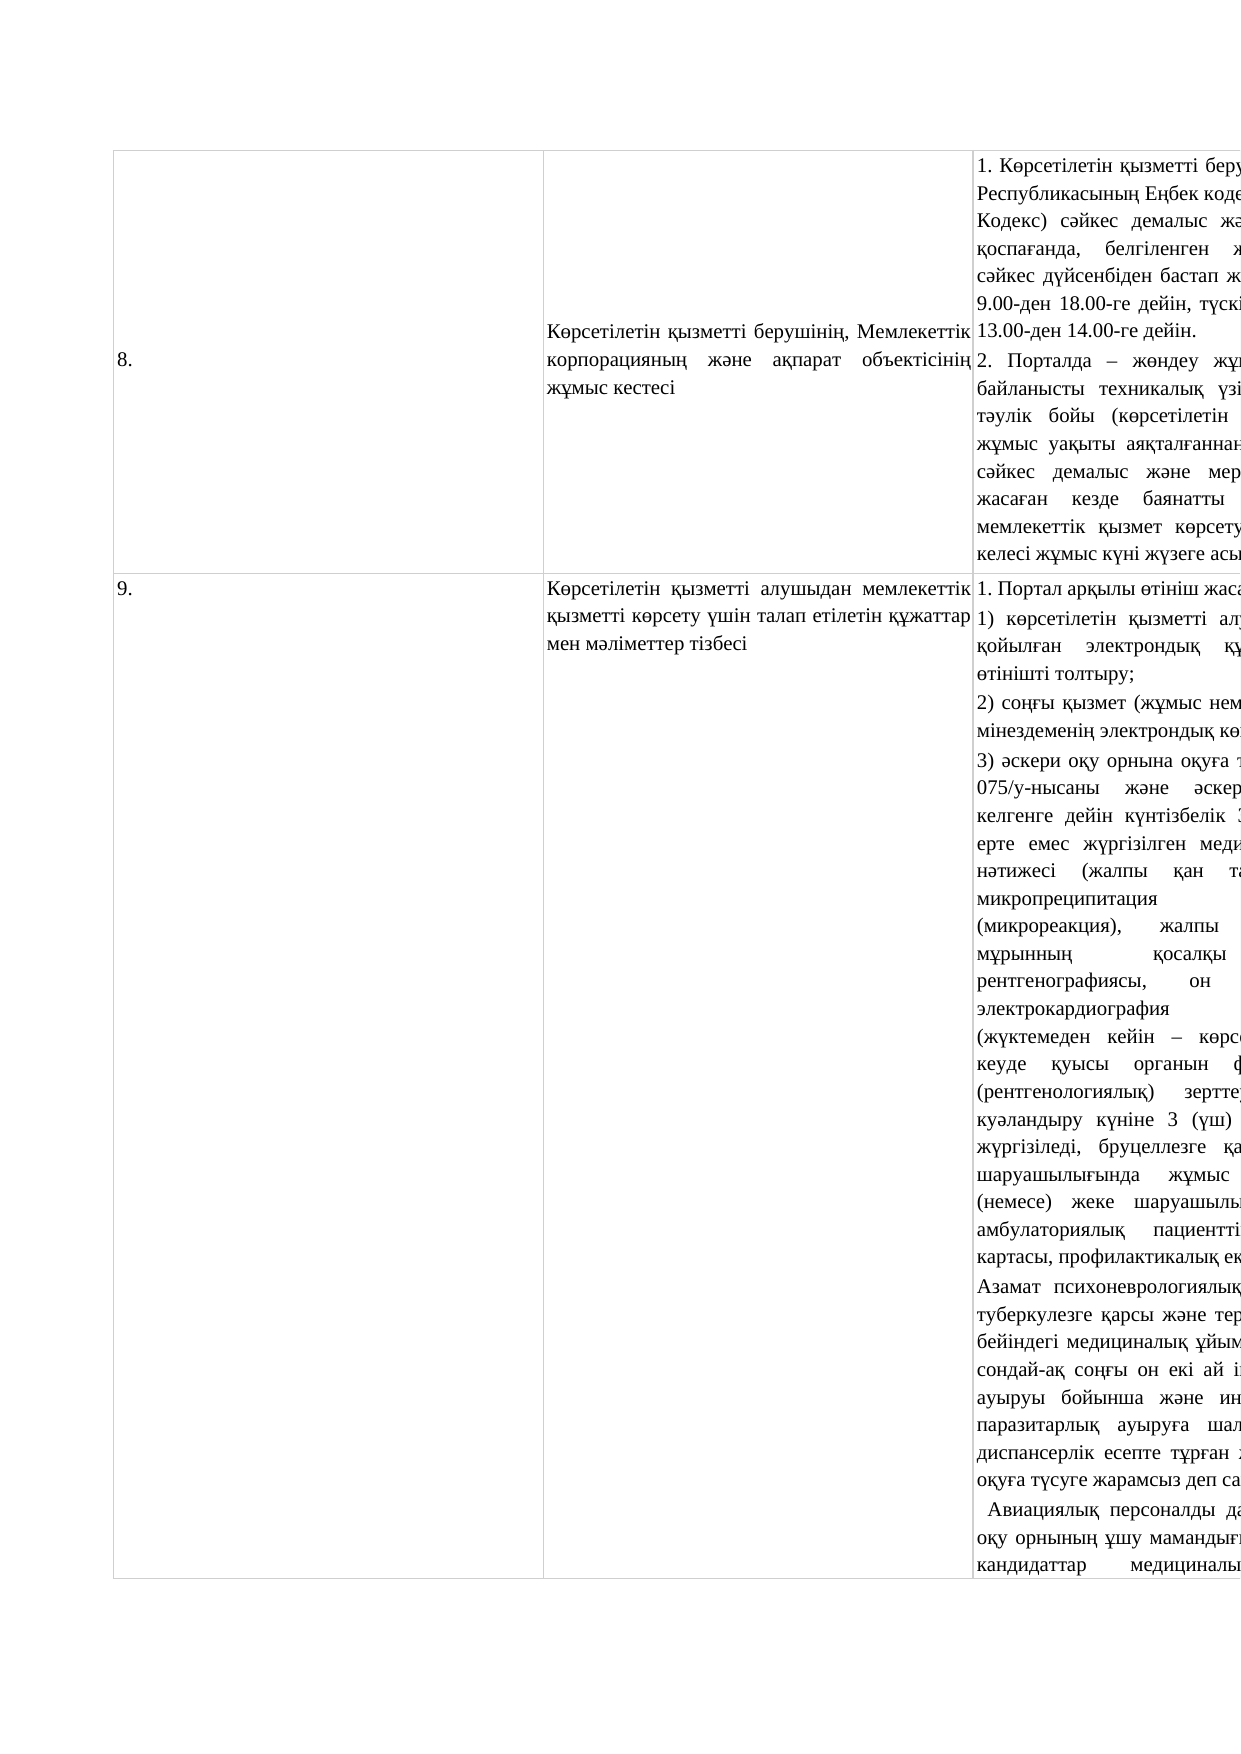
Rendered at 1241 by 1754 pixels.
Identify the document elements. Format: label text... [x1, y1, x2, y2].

table_cell 8. [114, 151, 543, 573]
table_cell Көрсетілетін қызметті алушыдан мемлекеттік қызметті көрсету үшін талап етілетін құжаттар мен мәліметтер тізбесі [544, 574, 972, 1578]
table_cell 1. Көрсетілетін қызметті берушіде – Қазақстан Республикасының Еңбек кодексіне (бұдан әрі – Кодекс) сәйкес демалыс және мереке күнін қоспағанда, белгіленген жұмыс кестесіне сәйкес дүйсенбіден бастап жұмаға дейін сағат 9.00-ден 18.00-ге дейін, түскі асқа үзіліс сағат 13.00-ден 14.00-ге дейін. 2. Порталда – жөндеу жұмысын жүргізуге байланысты техникалық үзілісті қоспағанда, тәулік бойы (көрсетілетін қызметті алушы жұмыс уақыты аяқталғаннан кейін, Кодекске сәйкес демалыс және мереке күні өтініш жасаған кезде баянатты қабылдау және мемлекеттік қызмет көрсету нәтижесін беру келесі жұмыс күні жүзеге асырылады) [974, 151, 1240, 573]
table_cell Көрсетілетін қызметті берушінің, Мемлекеттік корпорацияның және ақпарат объектісінің жұмыс кестесі [544, 151, 972, 573]
table_cell 9. [114, 574, 543, 1578]
